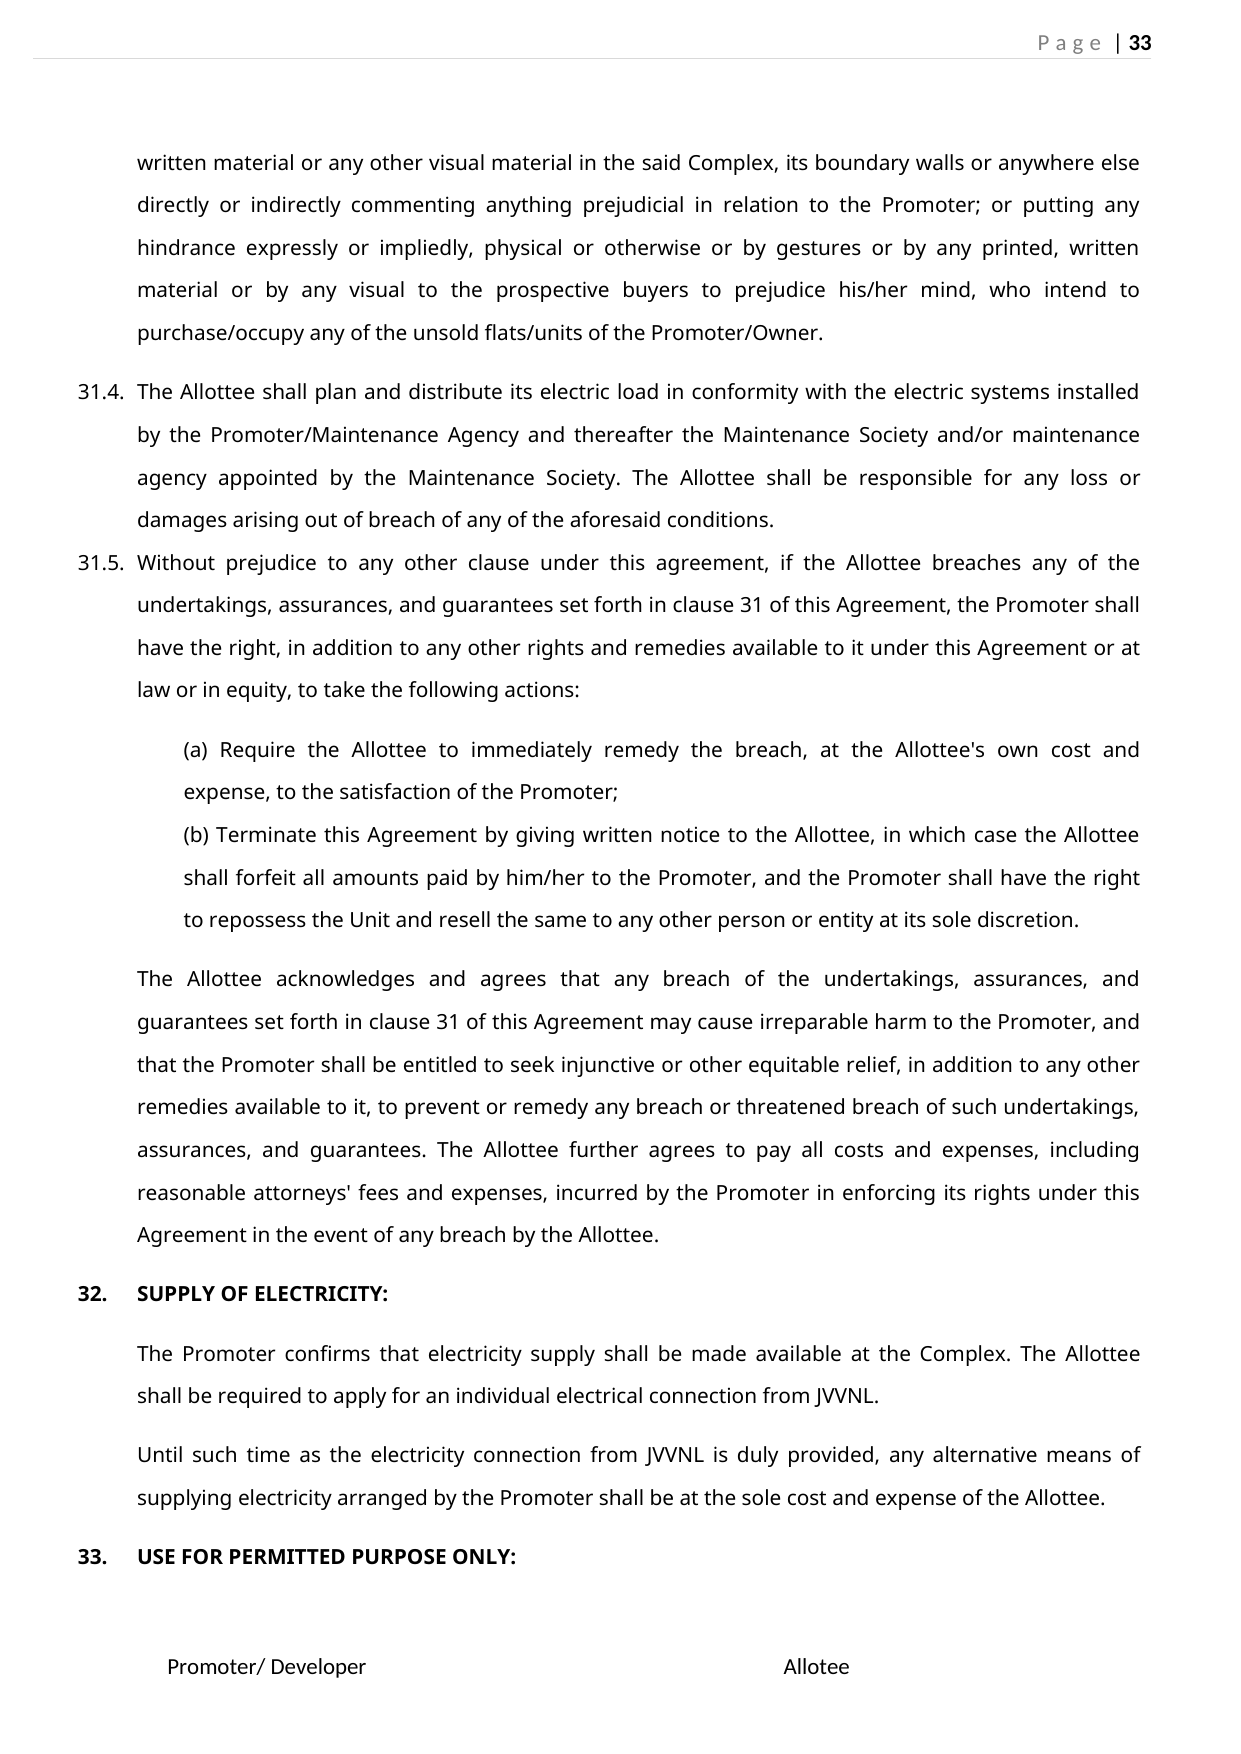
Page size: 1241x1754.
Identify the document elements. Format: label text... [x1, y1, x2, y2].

subtitle SUPPLY OF ELECTRICITY: [78, 1279, 1141, 1308]
list The Allottee shall plan and distribute its electric load in conformity with the electric systems installed by the Promoter/Maintenance Agency and thereafter the Maintenance Society and/or maintenance agency appointed by the Maintenance Society. The Allottee shall be responsible for any loss or damages arising out of breach of any of the aforesaid conditions. [78, 377, 1141, 534]
list (b) Terminate this Agreement by giving written notice to the Allottee, in which case the Allottee shall forfeit all amounts paid by him/her to the Promoter, and the Promoter shall have the right to repossess the Unit and resell the same to any other person or entity at its sole discretion. [183, 820, 1141, 934]
subtitle USE FOR PERMITTED PURPOSE ONLY: [78, 1542, 1141, 1571]
subtitle Until such time as the electricity connection from JVVNL is duly provided, any alternative means of supplying electricity arranged by the Promoter shall be at the sole cost and expense of the Allottee. [137, 1441, 1141, 1512]
subtitle The Promoter confirms that electricity supply shall be made available at the Complex. The Allottee shall be required to apply for an individual electrical connection from JVVNL. [137, 1339, 1141, 1410]
list Without prejudice to any other clause under this agreement, if the Allottee breaches any of the undertakings, assurances, and guarantees set forth in clause 31 of this Agreement, the Promoter shall have the right, in addition to any other rights and remedies available to it under this Agreement or at law or in equity, to take the following actions: [78, 548, 1141, 704]
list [78, 148, 1141, 347]
text The Allottee acknowledges and agrees that any breach of the undertakings, assurances, and guarantees set forth in clause 31 of this Agreement may cause irreparable harm to the Promoter, and that the Promoter shall be entitled to seek injunctive or other equitable relief, in addition to any other remedies available to it, to prevent or remedy any breach or threatened breach of such undertakings, assurances, and guarantees. The Allottee further agrees to pay all costs and expenses, including reasonable attorneys' fees and expenses, incurred by the Promoter in enforcing its rights under this Agreement in the event of any breach by the Allottee. [137, 964, 1141, 1249]
list (a) Require the Allottee to immediately remedy the breach, at the Allottee's own cost and expense, to the satisfaction of the Promoter; [183, 735, 1141, 806]
